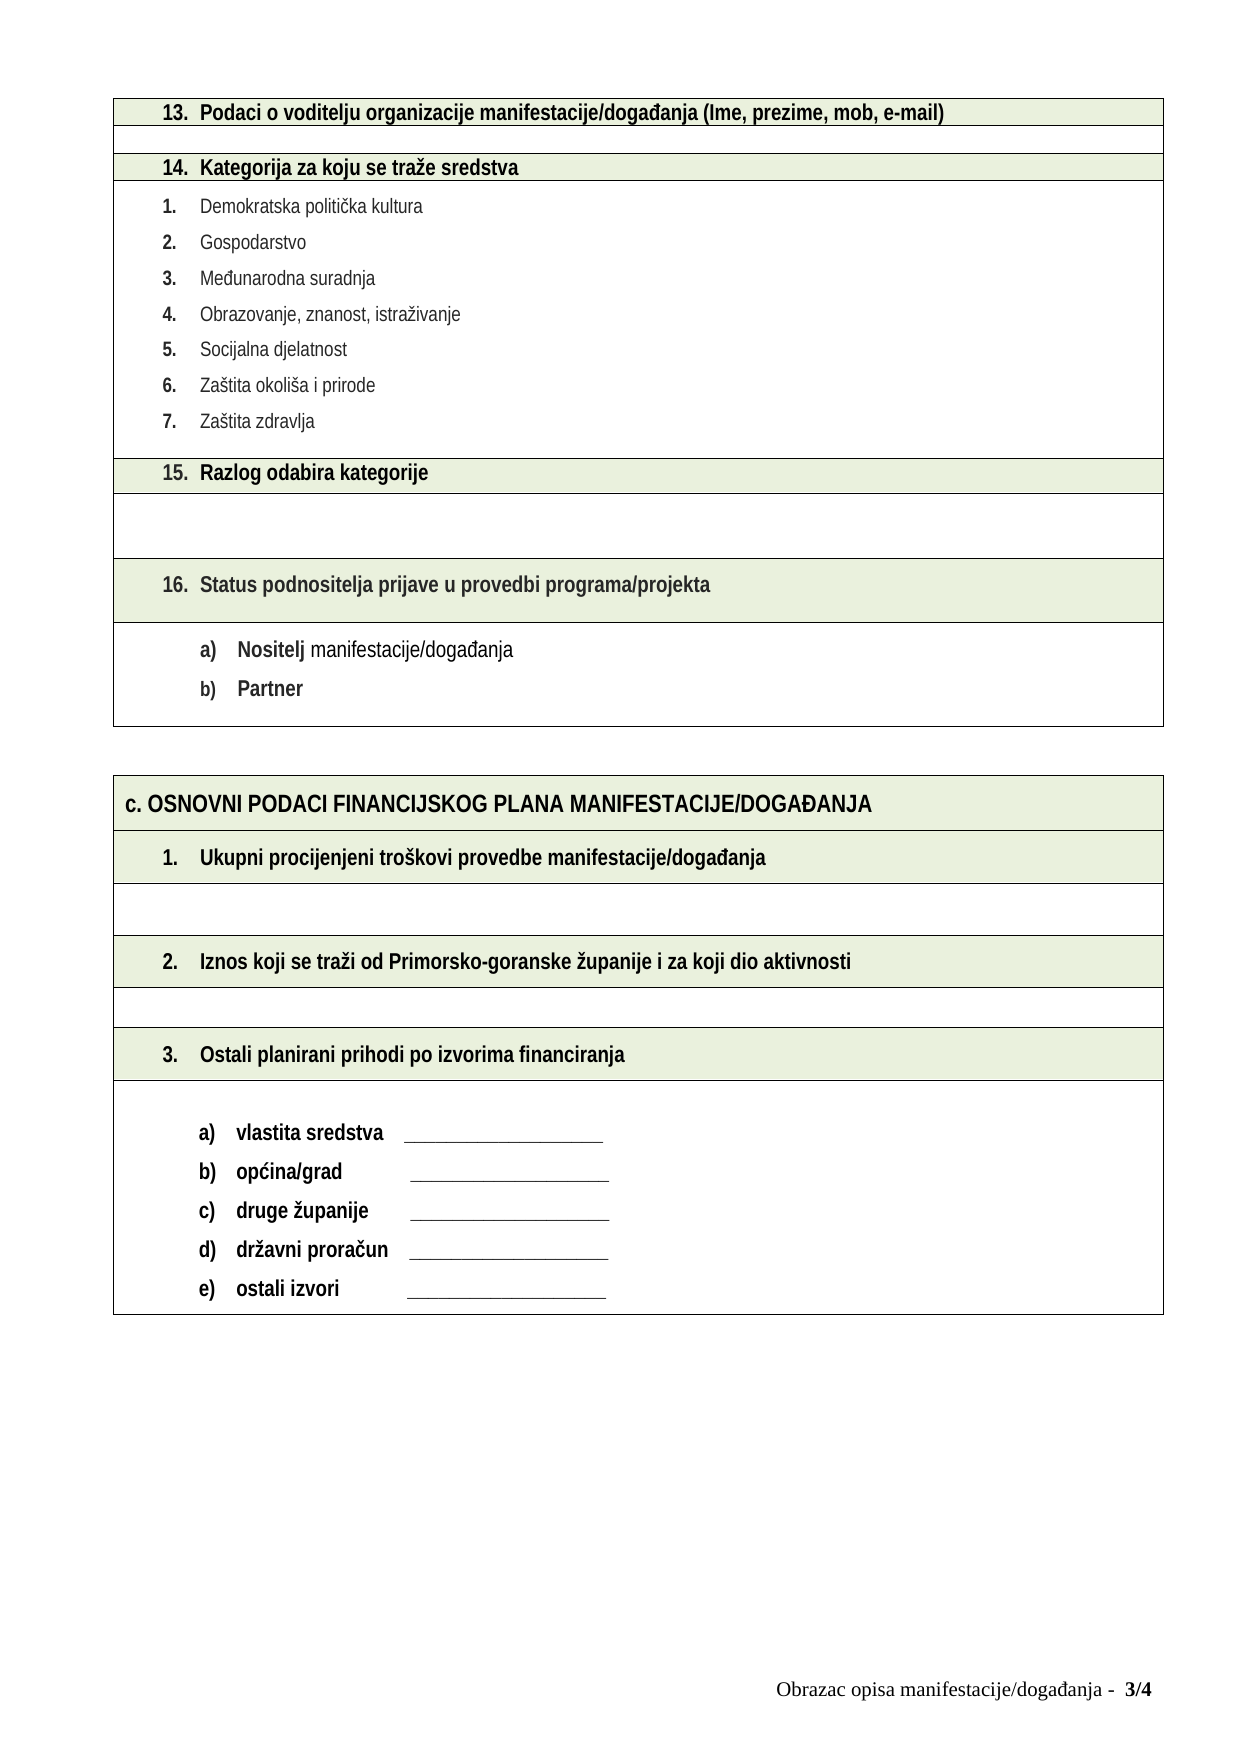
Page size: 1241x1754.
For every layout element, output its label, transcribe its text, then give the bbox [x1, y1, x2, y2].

table_cell Razlog odabira kategorije [114, 459, 1163, 492]
table_cell Kategorija za koju se traže sredstva [114, 154, 1163, 180]
table_cell Iznos koji se traži od Primorsko-goranske županije i za koji dio aktivnosti [114, 936, 1163, 987]
table_cell Status podnositelja prijave u provedbi programa/projekta [114, 559, 1163, 622]
table_cell Podaci o voditelju organizacije manifestacije/događanja (Ime, prezime, mob, e-mail) [114, 99, 1163, 125]
table_cell [114, 884, 1163, 935]
table_cell vlastita sredstva ___________________ općina/grad ___________________ druge županije ___________________ državni proračun ___________________ ostali izvori ___________________ [114, 1081, 1163, 1314]
table_cell [114, 494, 1163, 558]
table_cell Ukupni procijenjeni troškovi provedbe manifestacije/događanja [114, 831, 1163, 882]
table_cell [114, 126, 1163, 153]
table_cell Demokratska politička kultura Gospodarstvo Međunarodna suradnja Obrazovanje, znanost, istraživanje Socijalna djelatnost Zaštita okoliša i prirode Zaštita zdravlja [114, 181, 1163, 458]
table_cell [114, 988, 1163, 1027]
table_cell Nositelj manifestacije/događanja Partner [114, 623, 1163, 726]
table_cell Ostali planirani prihodi po izvorima financiranja [114, 1028, 1163, 1079]
table_header c. OSNOVNI PODACI FINANCIJSKOG PLANA MANIFESTACIJE/DOGAĐANJA [114, 776, 1163, 830]
